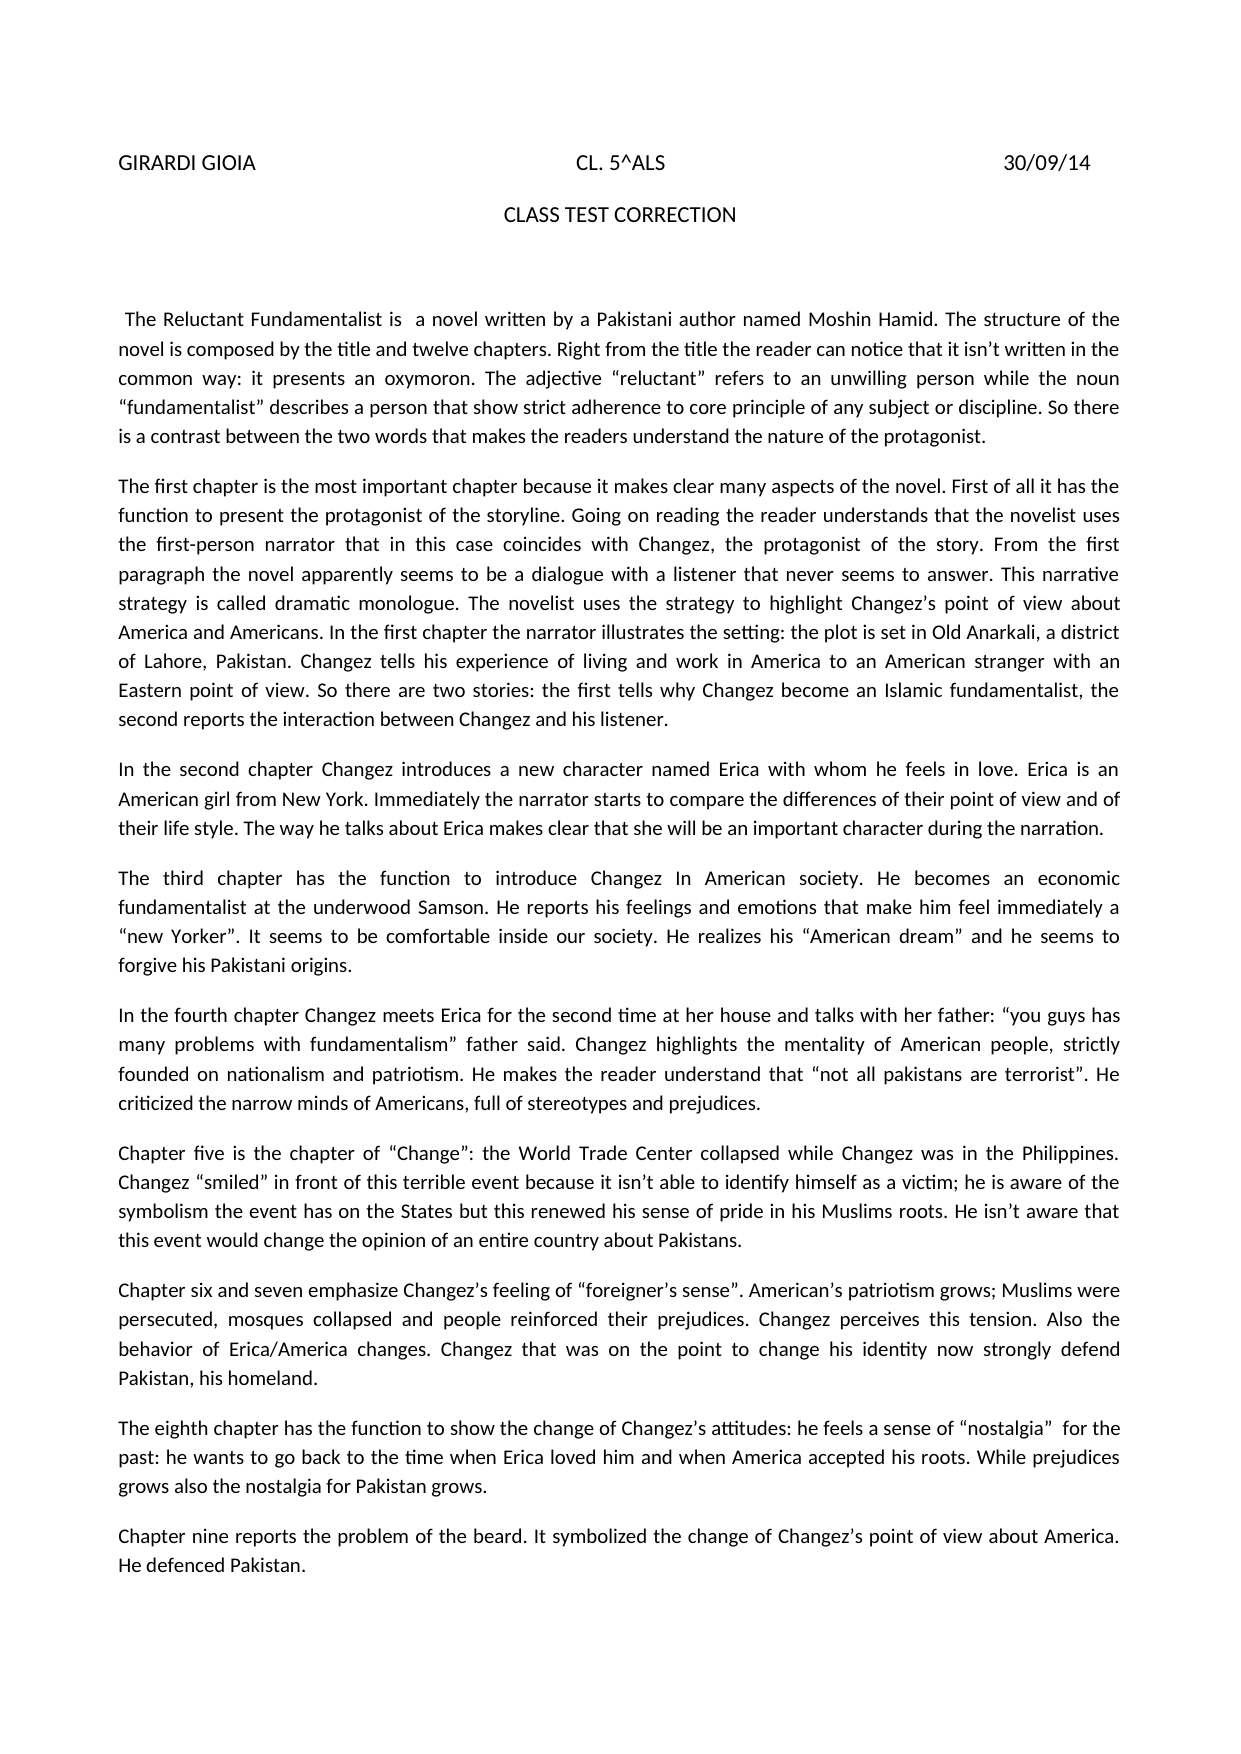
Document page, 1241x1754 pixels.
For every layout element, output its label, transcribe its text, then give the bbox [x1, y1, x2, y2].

text The third chapter has the function to introduce Changez In American society. He becomes an economic fundamentalist at the underwood Samson. He reports his feelings and emotions that make him feel immediately a “new Yorker”. It seems to be comfortable inside our society. He realizes his “American dream” and he seems to forgive his Pakistani origins. [118, 865, 1122, 978]
text CLASS TEST CORRECTION [118, 201, 1122, 229]
text The eighth chapter has the function to show the change of Changez’s attitudes: he feels a sense of “nostalgia” for the past: he wants to go back to the time when Erica loved him and when America accepted his roots. While prejudices grows also the nostalgia for Pakistan grows. [118, 1415, 1122, 1499]
text In the fourth chapter Changez meets Erica for the second time at her house and talks with her father: “you guys has many problems with fundamentalism” father said. Changez highlights the mentality of American people, strictly founded on nationalism and patriotism. He makes the reader understand that “not all pakistans are terrorist”. He criticized the narrow minds of Americans, full of stereotypes and prejudices. [118, 1002, 1122, 1115]
text Chapter six and seven emphasize Changez’s feeling of “foreigner’s sense”. American’s patriotism grows; Muslims were persecuted, mosques collapsed and people reinforced their prejudices. Changez perceives this tension. Also the behavior of Erica/America changes. Changez that was on the point to change his identity now strongly defend Pakistan, his homeland. [118, 1277, 1122, 1390]
text The Reluctant Fundamentalist is a novel written by a Pakistani author named Moshin Hamid. The structure of the novel is composed by the title and twelve chapters. Right from the title the reader can notice that it isn’t written in the common way: it presents an oxymoron. The adjective “reluctant” refers to an unwilling person while the noun “fundamentalist” describes a person that show strict adherence to core principle of any subject or discipline. So there is a contrast between the two words that makes the readers understand the nature of the protagonist. [118, 307, 1122, 449]
text The first chapter is the most important chapter because it makes clear many aspects of the novel. First of all it has the function to present the protagonist of the storyline. Going on reading the reader understands that the novelist uses the first-person narrator that in this case coincides with Changez, the protagonist of the story. From the first paragraph the novel apparently seems to be a dialogue with a listener that never seems to answer. This narrative strategy is called dramatic monologue. The novelist uses the strategy to highlight Changez’s point of view about America and Americans. In the first chapter the narrator illustrates the setting: the plot is set in Old Anarkali, a district of Lahore, Pakistan. Changez tells his experience of living and work in America to an American stranger with an Eastern point of view. So there are two stories: the first tells why Changez become an Islamic fundamentalist, the second reports the interaction between Changez and his listener. [118, 473, 1122, 732]
text GIRARDI GIOIA CL. 5^ALS 30/09/14 [118, 148, 1122, 176]
text Chapter nine reports the problem of the beard. It symbolized the change of Changez’s point of view about America. He defenced Pakistan. [118, 1523, 1122, 1578]
text Chapter five is the chapter of “Change”: the World Trade Center collapsed while Changez was in the Philippines. Changez “smiled” in front of this terrible event because it isn’t able to identify himself as a victim; he is aware of the symbolism the event has on the States but this renewed his sense of pride in his Muslims roots. He isn’t aware that this event would change the opinion of an entire country about Pakistans. [118, 1140, 1122, 1253]
text In the second chapter Changez introduces a new character named Erica with whom he feels in love. Erica is an American girl from New York. Immediately the narrator starts to compare the differences of their point of view and of their life style. The way he talks about Erica makes clear that she will be an important character during the narration. [118, 757, 1122, 840]
